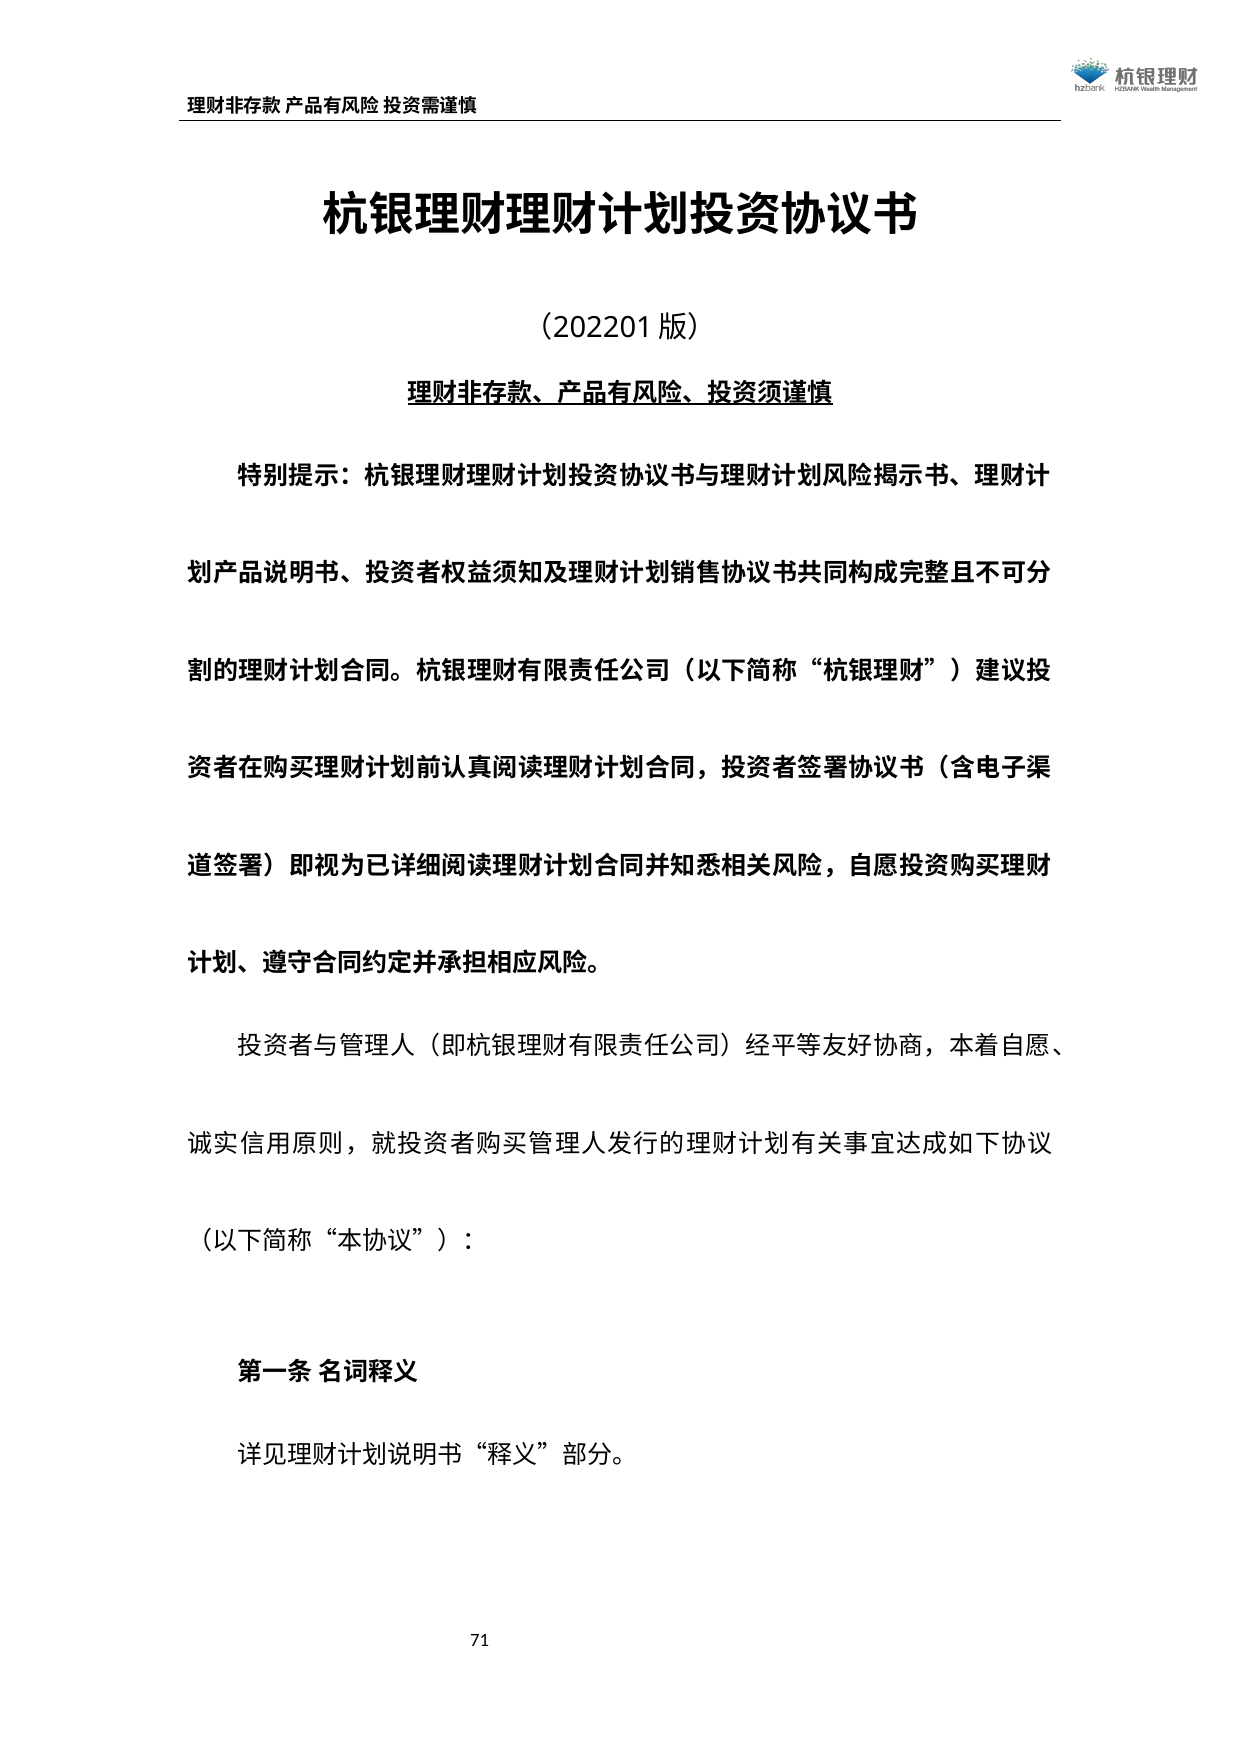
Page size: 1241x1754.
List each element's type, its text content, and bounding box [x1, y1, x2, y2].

text 详见理财计划说明书“释义”部分。 [187, 1420, 1053, 1485]
text 杭银理财理财计划投资协议书 [187, 162, 1053, 259]
text （202201版） [187, 293, 1053, 358]
text 理财非存款、产品有风险、投资须谨慎 [187, 358, 1053, 423]
text 特别提示：杭银理财理财计划投资协议书与理财计划风险揭示书、理财计划产品说明书、投资者权益须知及理财计划销售协议书共同构成完整且不可分割的理财计划合同。杭银理财有限责任公司（以下简称“杭银理财”）建议投资者在购买理财计划前认真阅读理财计划合同，投资者签署协议书（含电子渠道签署）即视为已详细阅读理财计划合同并知悉相关风险，自愿投资购买理财计划、遵守合同约定并承担相应风险。 [187, 441, 1053, 993]
text 投资者与管理人（即杭银理财有限责任公司）经平等友好协商，本着自愿、诚实信用原则，就投资者购买管理人发行的理财计划有关事宜达成如下协议（以下简称“本协议”）： [187, 1011, 1053, 1271]
list 名词释义 [187, 1337, 1053, 1402]
picture [1027, 0, 1240, 151]
